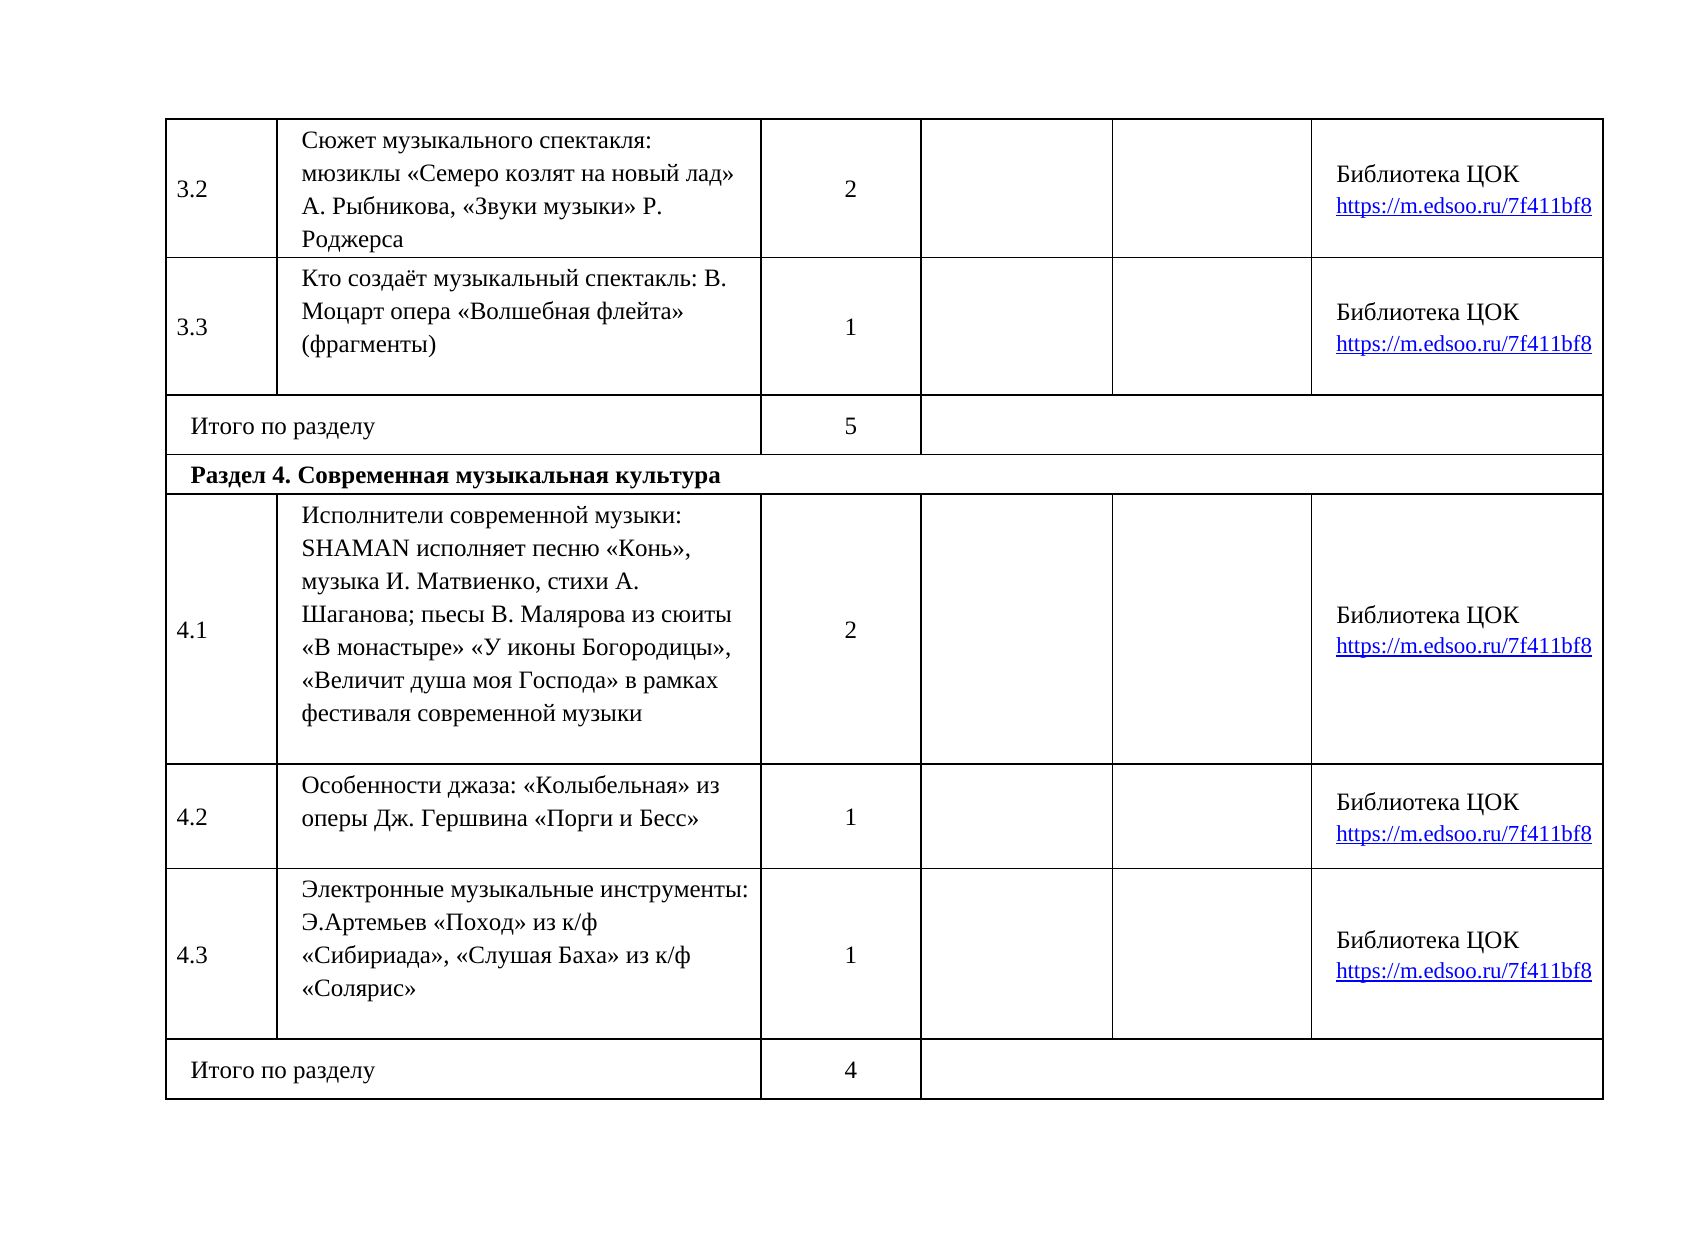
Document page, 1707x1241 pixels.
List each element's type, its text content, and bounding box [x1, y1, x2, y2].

table_cell Кто создаёт музыкальный спектакль: В. Моцарт опера «Волшебная флейта» (фрагменты) [278, 258, 760, 394]
table_cell 5 [762, 396, 920, 454]
table_cell 1 [762, 869, 920, 1038]
table_cell Особенности джаза: «Колыбельная» из оперы Дж. Гершвина «Порги и Бесс» [278, 765, 760, 868]
table_cell Библиотека ЦОК https://m.edsoo.ru/7f411bf8 [1312, 765, 1602, 868]
table_cell 4.1 [167, 495, 276, 763]
table_cell 3.3 [167, 258, 276, 394]
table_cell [1312, 869, 1602, 1038]
table_cell [922, 396, 1602, 454]
table_cell [922, 765, 1112, 868]
table_cell 2 [762, 495, 920, 763]
table_cell 1 [762, 258, 920, 394]
table_cell Исполнители современной музыки: SHAMAN исполняет песню «Конь», музыка И. Матвиенко, стихи А. Шаганова; пьесы В. Малярова из сюиты «В монастыре» «У иконы Богородицы», «Величит душа моя Господа» в рамках фестиваля современной музыки [278, 495, 760, 763]
table_cell Итого по разделу [167, 1040, 760, 1098]
table_cell Итого по разделу [167, 396, 760, 454]
table_cell [922, 869, 1112, 1038]
table_cell [922, 495, 1112, 763]
table_cell [922, 1040, 1602, 1098]
table_cell Библиотека ЦОК https://m.edsoo.ru/7f411bf8 [1312, 258, 1602, 394]
table_cell 4.2 [167, 765, 276, 868]
table_cell 3.2 [167, 120, 276, 257]
table_cell [1113, 495, 1311, 763]
table_cell 1 [762, 765, 920, 868]
table_cell [1113, 120, 1311, 257]
table_cell [1113, 869, 1311, 1038]
table_cell Раздел 4. Современная музыкальная культура [167, 455, 1602, 493]
table_cell [922, 258, 1112, 394]
table_cell Библиотека ЦОК https://m.edsoo.ru/7f411bf8 [1312, 495, 1602, 763]
table_cell [922, 120, 1112, 257]
table_cell Сюжет музыкального спектакля: мюзиклы «Семеро козлят на новый лад» А. Рыбникова, «Звуки музыки» Р. Роджерса [278, 120, 760, 257]
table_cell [1312, 120, 1602, 257]
table_cell [1113, 258, 1311, 394]
table_cell Электронные музыкальные инструменты: Э.Артемьев «Поход» из к/ф «Сибириада», «Слушая Баха» из к/ф «Солярис» [278, 869, 760, 1038]
table_cell 4.3 [167, 869, 276, 1038]
table_cell 2 [762, 120, 920, 257]
table_cell 4 [762, 1040, 920, 1098]
table_cell [1113, 765, 1311, 868]
